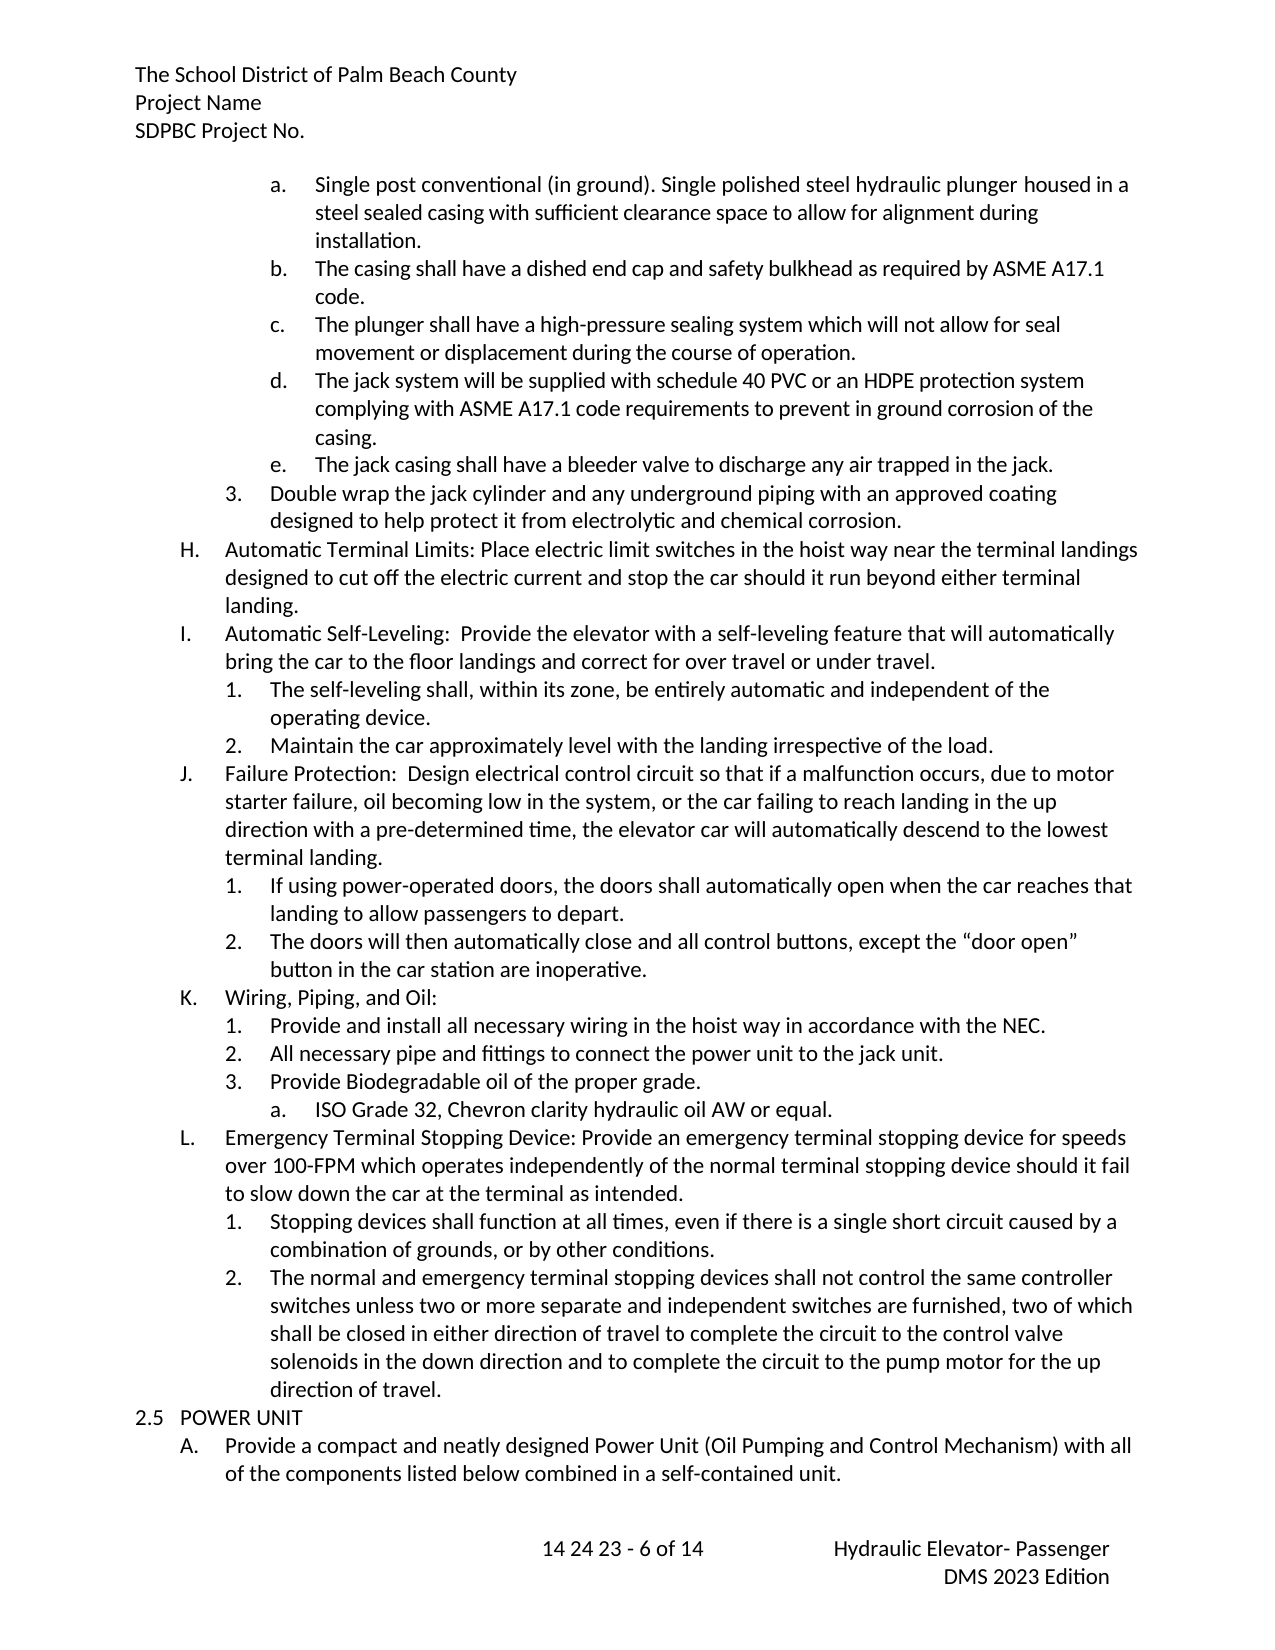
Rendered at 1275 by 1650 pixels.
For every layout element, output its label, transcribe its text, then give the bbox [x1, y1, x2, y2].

list The plunger shall have a high-pressure sealing system which will not allow for seal movement or displacement during the course of operation. [270, 311, 1140, 367]
list Provide Biodegradable oil of the proper grade. [225, 1067, 1140, 1095]
list The casing shall have a dished end cap and safety bulkhead as required by ASME A17.1 code. [270, 254, 1140, 311]
list ISO Grade 32, Chevron clarity hydraulic oil AW or equal. [270, 1095, 1140, 1123]
list Automatic Self-Leveling: Provide the elevator with a self-leveling feature that will automatically bring the car to the floor landings and correct for over travel or under travel. [180, 619, 1140, 675]
list Emergency Terminal Stopping Device: Provide an emergency terminal stopping device for speeds over 100-FPM which operates independently of the normal terminal stopping device should it fail to slow down the car at the terminal as intended. [180, 1123, 1140, 1207]
list Double wrap the jack cylinder and any underground piping with an approved coating designed to help protect it from electrolytic and chemical corrosion. [225, 479, 1140, 535]
list The jack casing shall have a bleeder valve to discharge any air trapped in the jack. [270, 451, 1140, 479]
list POWER UNIT [135, 1403, 1140, 1431]
list Provide and install all necessary wiring in the hoist way in accordance with the NEC. [225, 1011, 1140, 1039]
list Provide a compact and neatly designed Power Unit (Oil Pumping and Control Mechanism) with all of the components listed below combined in a self-contained unit. [180, 1431, 1140, 1487]
list The jack system will be supplied with schedule 40 PVC or an HDPE protection system complying with ASME A17.1 code requirements to prevent in ground corrosion of the casing. [270, 367, 1140, 451]
list Failure Protection: Design electrical control circuit so that if a malfunction occurs, due to motor starter failure, oil becoming low in the system, or the car failing to reach landing in the up direction with a pre-determined time, the elevator car will automatically descend to the lowest terminal landing. [180, 759, 1140, 871]
list All necessary pipe and fittings to connect the power unit to the jack unit. [225, 1039, 1140, 1067]
list The self-leveling shall, within its zone, be entirely automatic and independent of the operating device. [225, 675, 1140, 731]
list Single post conventional (in ground). Single polished steel hydraulic plunger housed in a steel sealed casing with sufficient clearance space to allow for alignment during installation. [270, 170, 1140, 254]
list The normal and emergency terminal stopping devices shall not control the same controller switches unless two or more separate and independent switches are furnished, two of which shall be closed in either direction of travel to complete the circuit to the control valve solenoids in the down direction and to complete the circuit to the pump motor for the up direction of travel. [225, 1263, 1140, 1403]
list Stopping devices shall function at all times, even if there is a single short circuit caused by a combination of grounds, or by other conditions. [225, 1207, 1140, 1263]
list If using power-operated doors, the doors shall automatically open when the car reaches that landing to allow passengers to depart. [225, 871, 1140, 927]
list Maintain the car approximately level with the landing irrespective of the load. [225, 731, 1140, 759]
list Automatic Terminal Limits: Place electric limit switches in the hoist way near the terminal landings designed to cut off the electric current and stop the car should it run beyond either terminal landing. [180, 535, 1140, 619]
list The doors will then automatically close and all control buttons, except the “door open” button in the car station are inoperative. [225, 927, 1140, 983]
list Wiring, Piping, and Oil: [180, 983, 1140, 1011]
